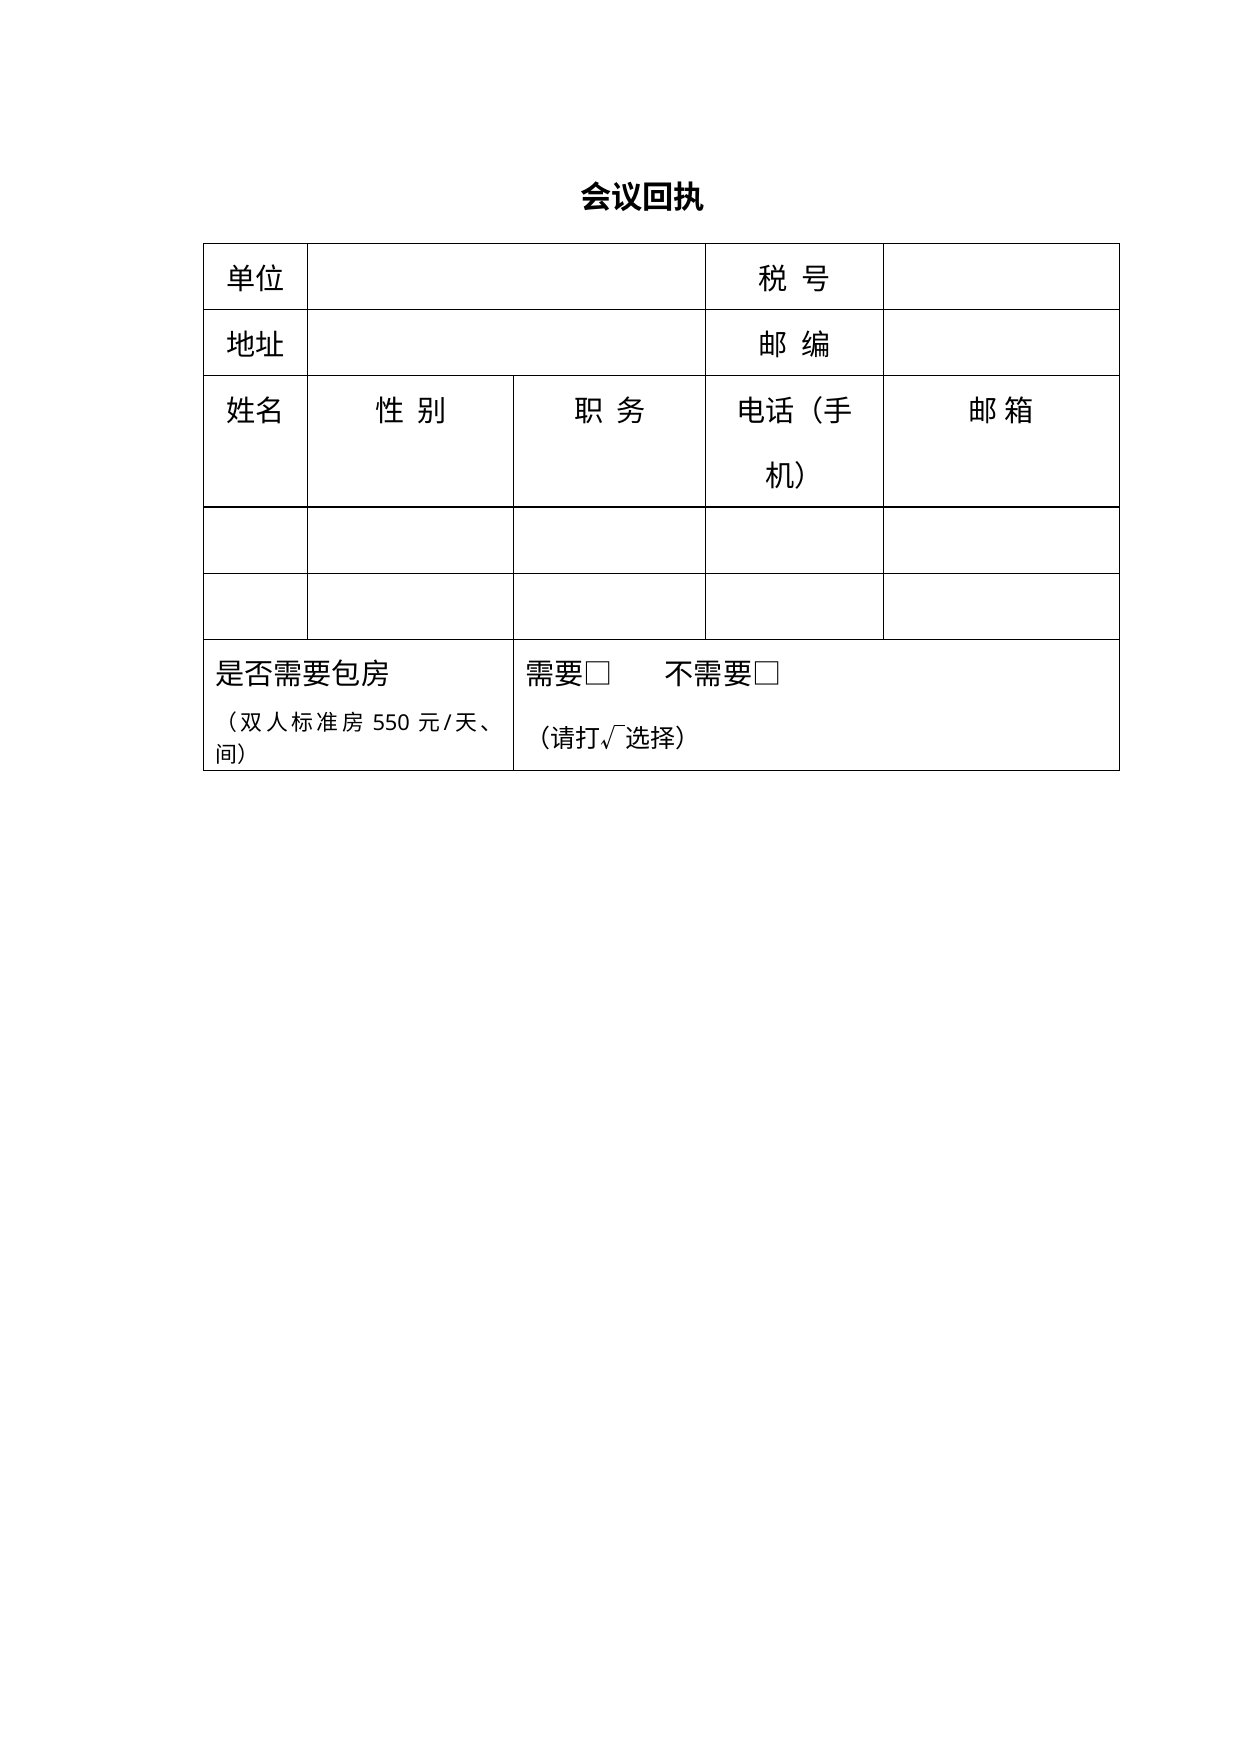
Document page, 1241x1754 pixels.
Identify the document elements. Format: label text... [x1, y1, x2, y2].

table_cell [204, 574, 307, 638]
table_header [308, 244, 705, 309]
table_cell [514, 574, 705, 638]
table_cell 需要□ 不需要□ （请打√选择） [514, 640, 1119, 769]
table_header [884, 244, 1119, 309]
table_cell 职 务 [514, 376, 705, 506]
table_cell [308, 310, 705, 375]
table_cell 电话（手机） [706, 376, 883, 506]
table_header 单位 [204, 244, 307, 309]
table_cell [706, 574, 883, 638]
table_cell 邮 编 [706, 310, 883, 375]
table_cell [884, 310, 1119, 375]
table_cell [884, 574, 1119, 638]
text 会议回执 [177, 162, 1107, 227]
table_cell 邮 箱 [884, 376, 1119, 506]
table_cell [514, 508, 705, 572]
table_cell 是否需要包房 （双人标准房550元/天、间） [204, 640, 513, 769]
table_cell [884, 508, 1119, 572]
table_cell 姓名 [204, 376, 307, 506]
table_cell [308, 508, 513, 572]
table_header 税 号 [706, 244, 883, 309]
table_cell 性 别 [308, 376, 513, 506]
table_cell [204, 508, 307, 572]
table_cell [308, 574, 513, 638]
table_cell [706, 508, 883, 572]
table_cell 地址 [204, 310, 307, 375]
